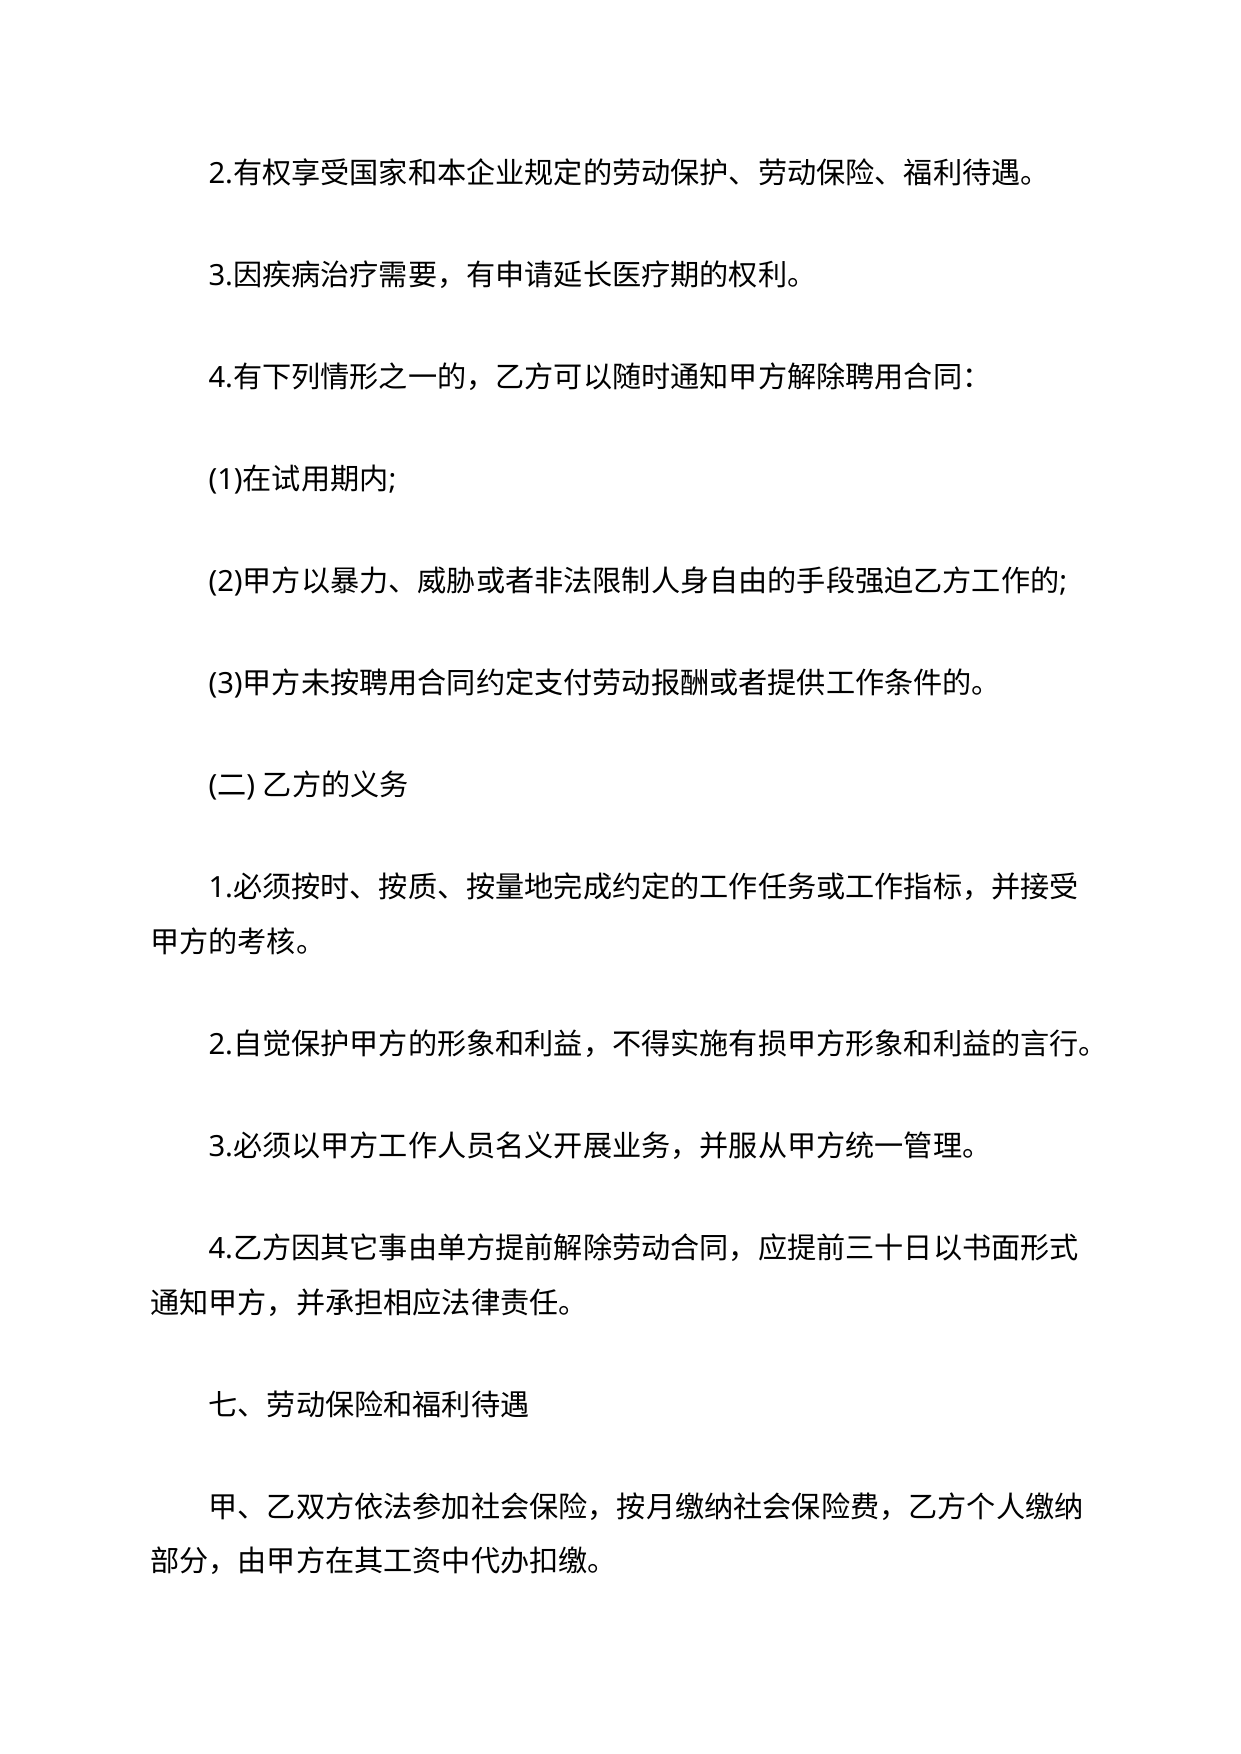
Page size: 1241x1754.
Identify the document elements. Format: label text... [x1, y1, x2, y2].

text 4.乙方因其它事由单方提前解除劳动合同，应提前三十日以书面形式通知甲方，并承担相应法律责任。 [150, 1224, 1090, 1322]
text 4.有下列情形之一的，乙方可以随时通知甲方解除聘用合同： [150, 354, 1090, 396]
text (3)甲方未按聘用合同约定支付劳动报酬或者提供工作条件的。 [150, 660, 1090, 702]
text 2.有权享受国家和本企业规定的劳动保护、劳动保险、福利待遇。 [150, 150, 1090, 192]
text 3.因疾病治疗需要，有申请延长医疗期的权利。 [150, 252, 1090, 294]
text 3.必须以甲方工作人员名义开展业务，并服从甲方统一管理。 [150, 1123, 1090, 1165]
text (二) 乙方的义务 [150, 762, 1090, 804]
text 1.必须按时、按质、按量地完成约定的工作任务或工作指标，并接受甲方的考核。 [150, 864, 1090, 961]
text (2)甲方以暴力、威胁或者非法限制人身自由的手段强迫乙方工作的; [150, 558, 1090, 600]
text 七、劳动保险和福利待遇 [150, 1381, 1090, 1424]
text 甲、乙双方依法参加社会保险，按月缴纳社会保险费，乙方个人缴纳部分，由甲方在其工资中代办扣缴。 [150, 1483, 1090, 1580]
text (1)在试用期内; [150, 456, 1090, 498]
text 2.自觉保护甲方的形象和利益，不得实施有损甲方形象和利益的言行。 [150, 1021, 1090, 1063]
